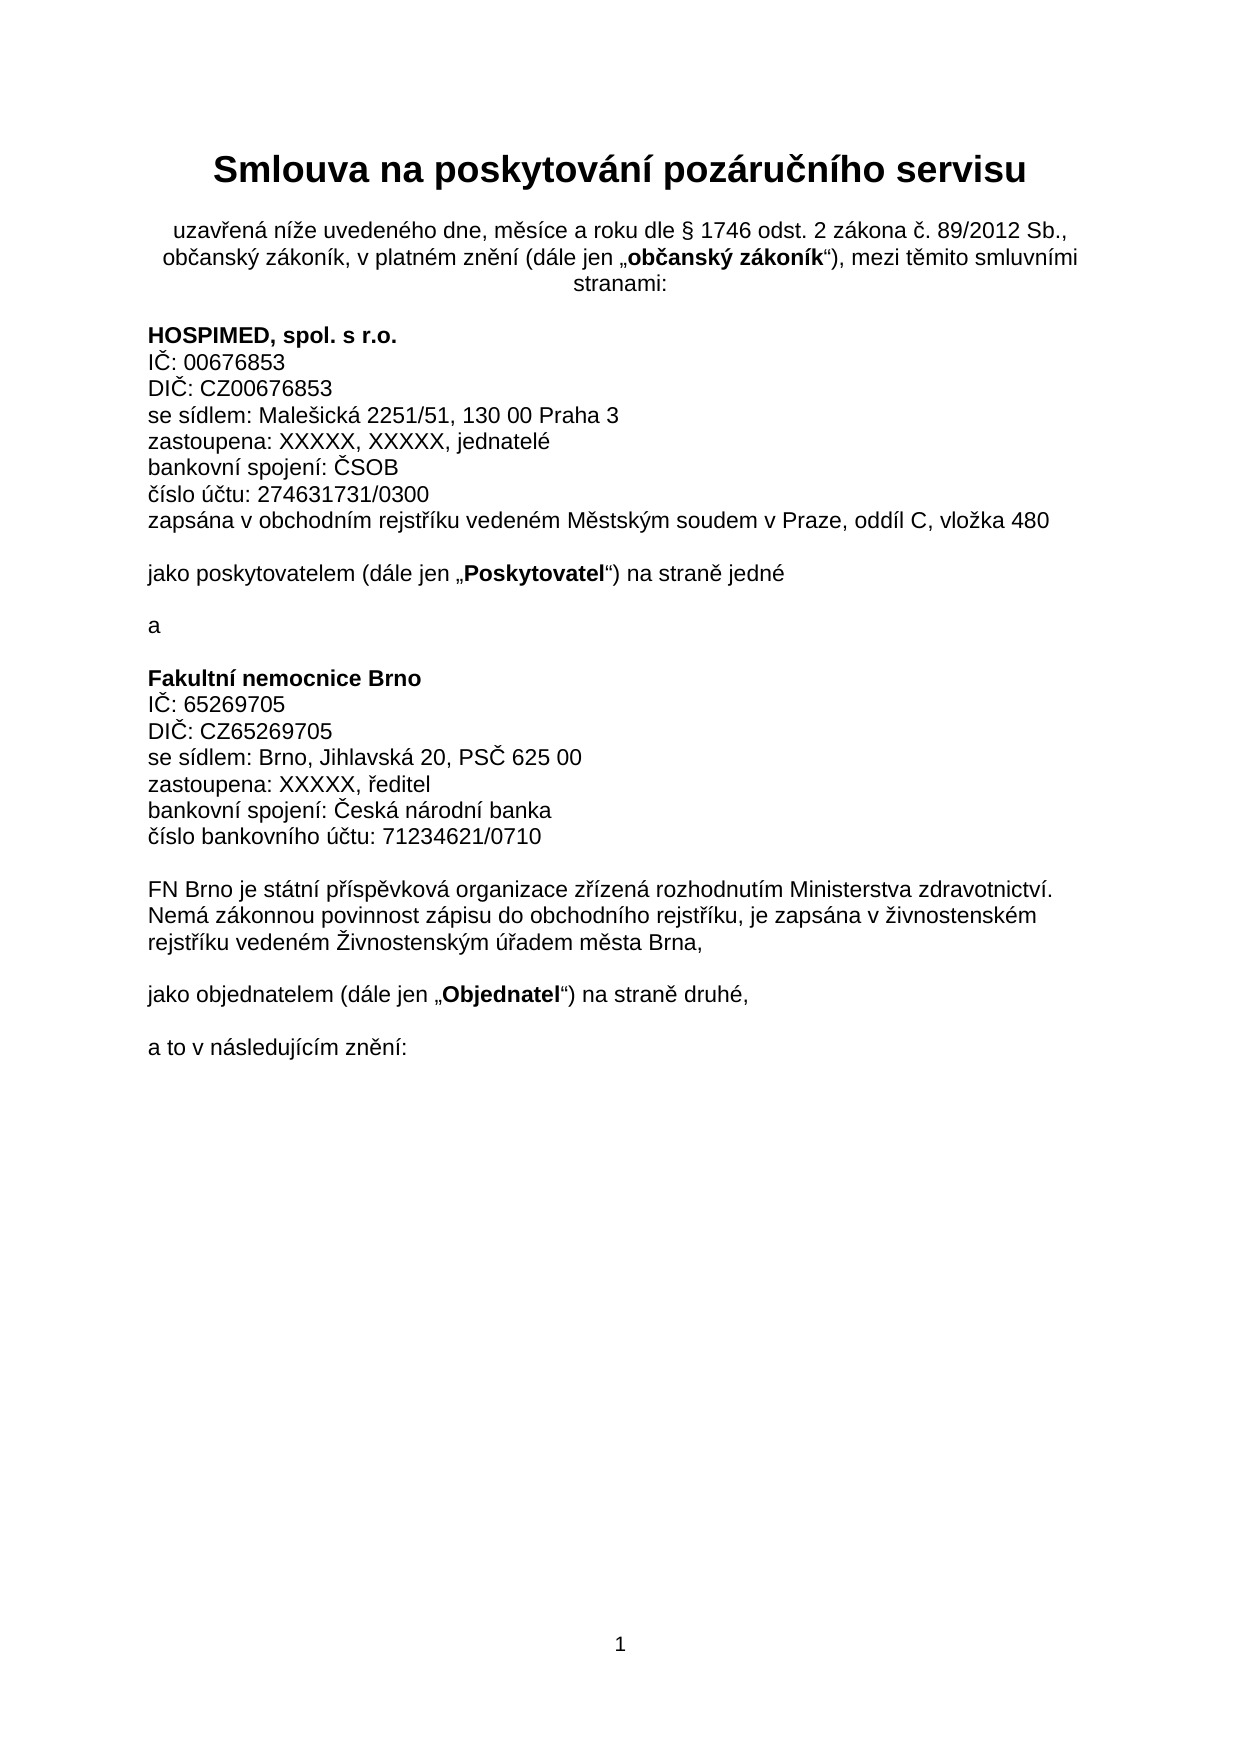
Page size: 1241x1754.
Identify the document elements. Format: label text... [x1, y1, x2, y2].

text HOSPIMED, spol. s r.o. [148, 322, 1093, 349]
text Fakultní nemocnice Brno [148, 665, 1093, 691]
text a to v následujícím znění: [148, 1034, 1093, 1060]
text jako objednatelem (dále jen „Objednatel“) na straně druhé, [148, 981, 1093, 1008]
text DIČ: CZ65269705 [148, 718, 1093, 744]
text se sídlem: Brno, Jihlavská 20, PSČ 625 00 [148, 744, 1093, 771]
text DIČ: CZ00676853 [148, 375, 1093, 402]
text jako poskytovatelem (dále jen „Poskytovatel“) na straně jedné [148, 560, 1093, 586]
text zapsána v obchodním rejstříku vedeném Městským soudem v Praze, oddíl C, vložka 480 [148, 507, 1093, 533]
text číslo bankovního účtu: 71234621/0710 [148, 823, 1093, 849]
text IČ: 00676853 [148, 349, 1093, 375]
text bankovní spojení: Česká národní banka [148, 797, 1093, 823]
text a [148, 612, 1093, 639]
text zastoupena: XXXXX, ředitel [148, 771, 1093, 797]
text se sídlem: Malešická 2251/51, 130 00 Praha 3 [148, 402, 1093, 428]
text FN Brno je státní příspěvková organizace zřízená rozhodnutím Ministerstva zdravotnictví. Nemá zákonnou povinnost zápisu do obchodního rejstříku, je zapsána v živnostenském rejstříku vedeném Živnostenským úřadem města Brna, [148, 876, 1093, 955]
text bankovní spojení: ČSOB [148, 454, 1093, 481]
text uzavřená níže uvedeného dne, měsíce a roku dle § 1746 odst. 2 zákona č. 89/2012 Sb., občanský zákoník, v platném znění (dále jen „občanský zákoník“), mezi těmito smluvními stranami: [148, 217, 1093, 296]
text zastoupena: XXXXX, XXXXX, jednatelé [148, 428, 1093, 454]
text číslo účtu: 274631731/0300 [148, 481, 1093, 507]
text Smlouva na poskytování pozáručního servisu [148, 148, 1093, 191]
text IČ: 65269705 [148, 691, 1093, 718]
